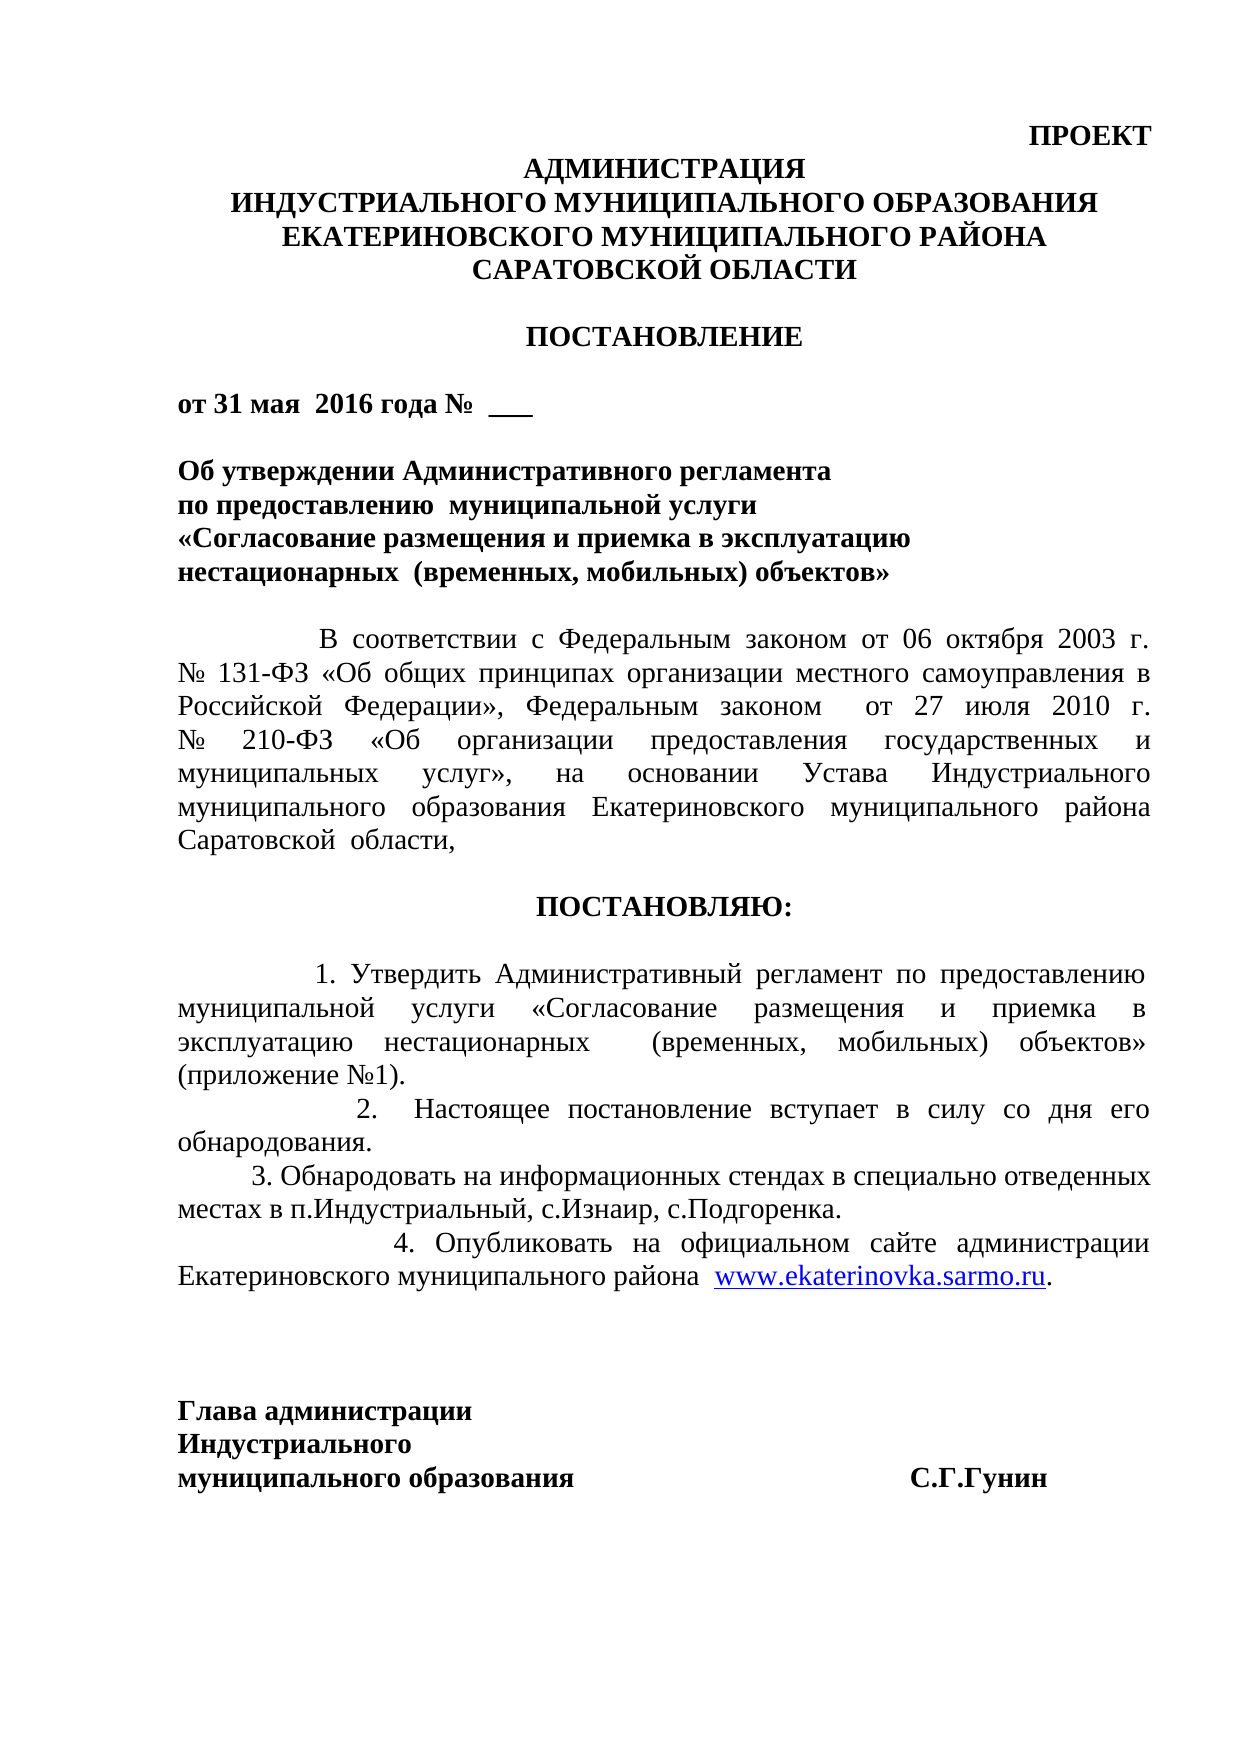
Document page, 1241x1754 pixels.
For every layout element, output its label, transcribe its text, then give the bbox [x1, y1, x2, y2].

text 1. Утвердить Административный регламент по предоставлению муниципальной услуги «Согласование размещения и приемка в эксплуатацию нестационарных (временных, мобильных) объектов» (приложение №1). [177, 957, 1147, 1091]
text 4. Опубликовать на официальном сайте администрации Екатериновского муниципального района www.ekaterinovka.sarmo.ru. [177, 1225, 1152, 1292]
text В соответствии с Федеральным законом от 06 октября . № 131-ФЗ «Об общих принципах организации местного самоуправления в Российской Федерации», Федеральным законом от 27 июля . № 210-ФЗ «Об организации предоставления государственных и муниципальных услуг», на основании Устава Индустриального муниципального образования Екатериновского муниципального района Саратовской области, [177, 621, 1152, 856]
text от 31 мая 2016 года № ___ [177, 386, 1152, 420]
text нестационарных (временных, мобильных) объектов» [177, 554, 1152, 588]
text муниципального образования С.Г.Гунин [177, 1460, 1152, 1493]
text АДМИНИСТРАЦИЯ [177, 152, 1152, 185]
text ПОСТАНОВЛЕНИЕ [177, 319, 1152, 353]
text ЕКАТЕРИНОВСКОГО МУНИЦИПАЛЬНОГО РАЙОНА [177, 219, 1152, 252]
text Индустриального [177, 1426, 1152, 1460]
text 2. Настоящее постановление вступает в силу со дня его обнародования. [177, 1091, 1152, 1158]
text ИНДУСТРИАЛЬНОГО МУНИЦИПАЛЬНОГО ОБРАЗОВАНИЯ [177, 185, 1152, 219]
text «Согласование размещения и приемка в эксплуатацию [177, 521, 1152, 554]
text САРАТОВСКОЙ ОБЛАСТИ [177, 252, 1152, 286]
text ПРОЕКТ [177, 118, 1152, 152]
text Глава администрации [177, 1393, 1152, 1426]
text по предоставлению муниципальной услуги [177, 487, 1152, 521]
text ПОСТАНОВЛЯЮ: [177, 889, 1152, 923]
text Об утверждении Административного регламента [177, 453, 1152, 487]
text 3. Обнародовать на информационных стендах в специально отведенных местах в п.Индустриальный, с.Изнаир, с.Подгоренка. [177, 1158, 1152, 1225]
